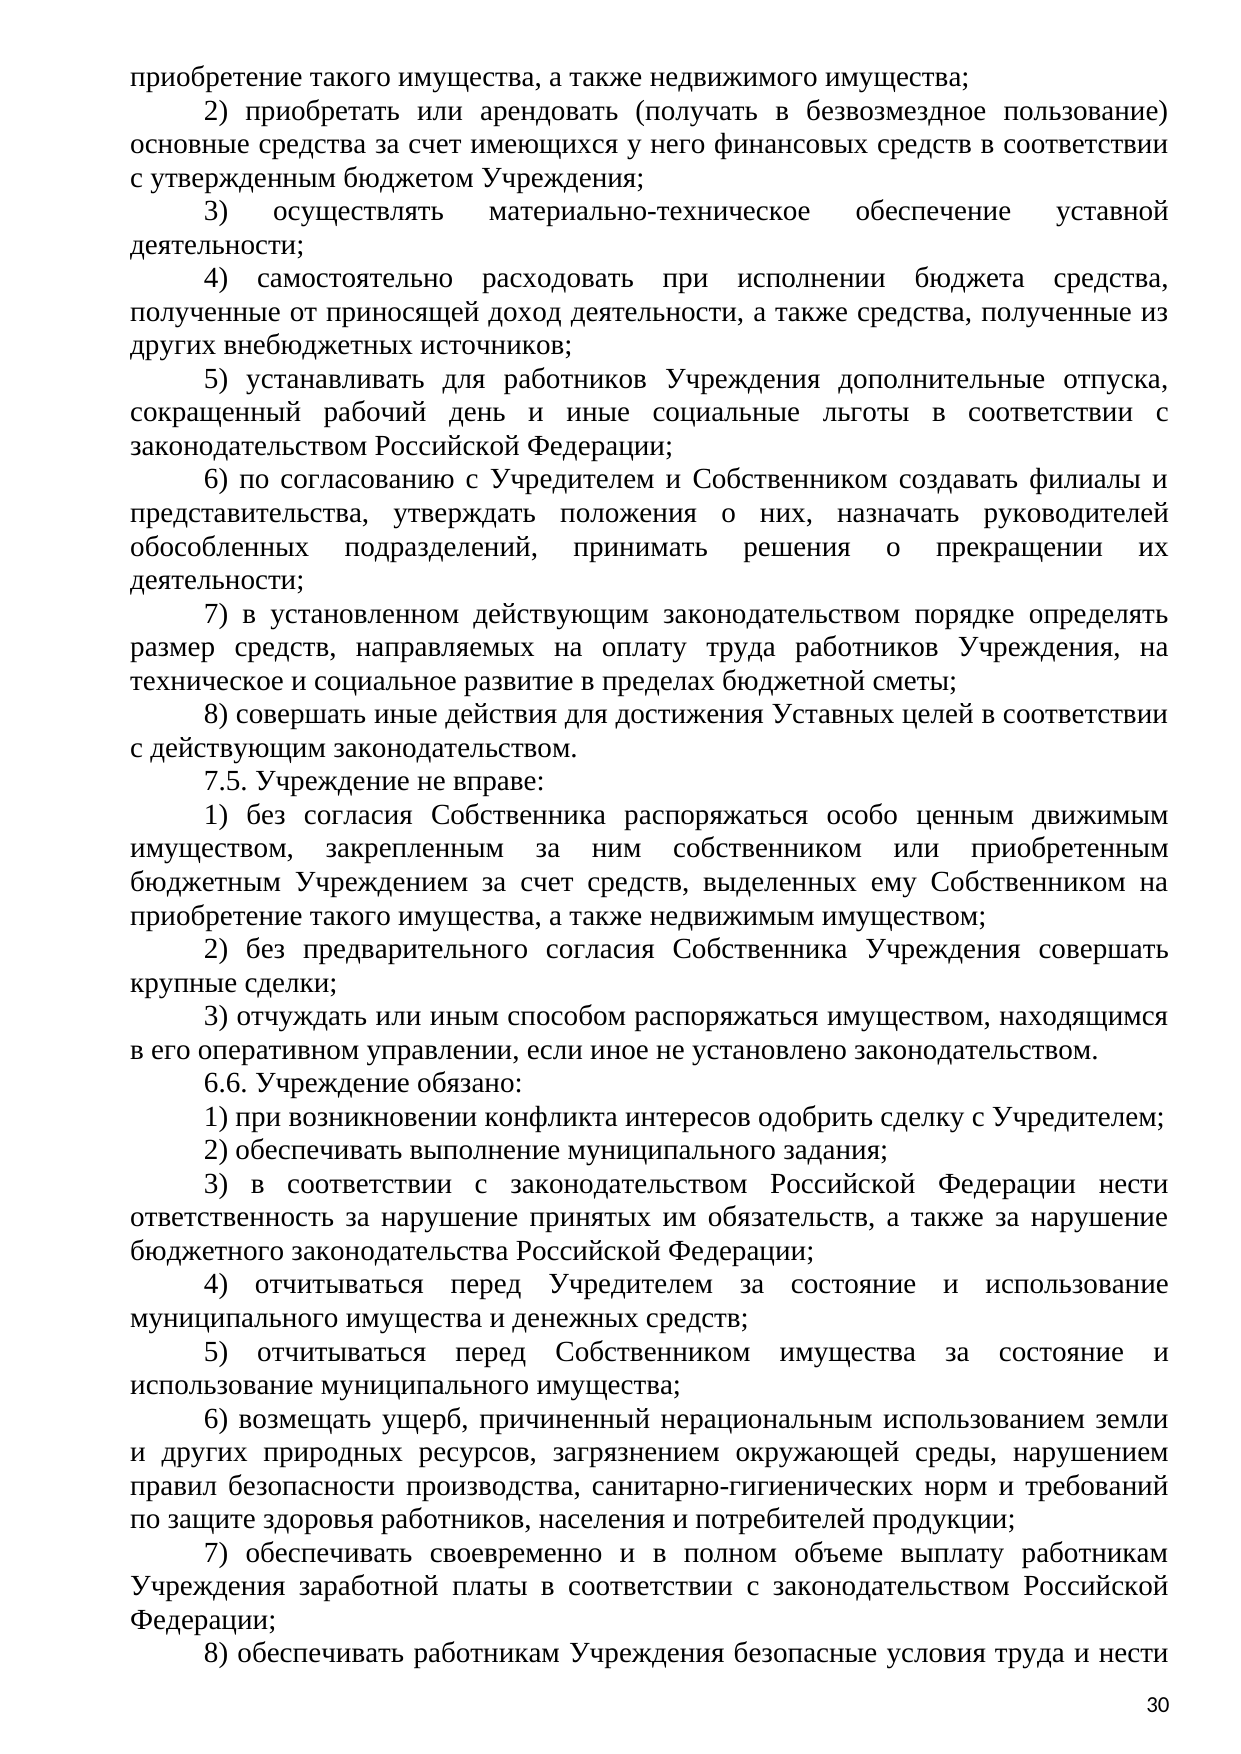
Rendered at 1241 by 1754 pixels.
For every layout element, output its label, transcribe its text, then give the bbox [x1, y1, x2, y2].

list 6) возмещать ущерб, причиненный нерациональным использованием земли и других природных ресурсов, загрязнением окружающей среды, нарушением правил безопасности производства, санитарно-гигиенических норм и требований по защите здоровья работников, населения и потребителей продукции; [130, 1401, 1169, 1535]
list 7) в установленном действующим законодательством порядке определять размер средств, направляемых на оплату труда работников Учреждения, на техническое и социальное развитие в пределах бюджетной сметы; [130, 596, 1169, 696]
list 2) без предварительного согласия Собственника Учреждения совершать крупные сделки; [130, 931, 1169, 998]
list 3) отчуждать или иным способом распоряжаться имуществом, находящимся в его оперативном управлении, если иное не установлено законодательством. [130, 998, 1169, 1065]
list 4) отчитываться перед Учредителем за состояние и использование муниципального имущества и денежных средств; [130, 1267, 1169, 1334]
list 2) обеспечивать выполнение муниципального задания; [130, 1132, 1169, 1166]
list 7) обеспечивать своевременно и в полном объеме выплату работникам Учреждения заработной платы в соответствии с законодательством Российской Федерации; [130, 1535, 1169, 1636]
list 4) самостоятельно расходовать при исполнении бюджета средства, полученные от приносящей доход деятельности, а также средства, полученные из других внебюджетных источников; [130, 260, 1169, 361]
text 6.6. Учреждение обязано: [130, 1065, 1169, 1099]
list 1) без согласия Собственника распоряжаться особо ценным движимым имуществом, закрепленным за ним собственником или приобретенным бюджетным Учреждением за счет средств, выделенных ему Собственником на приобретение такого имущества, а также недвижимым имуществом; [130, 797, 1169, 931]
list 5) устанавливать для работников Учреждения дополнительные отпуска, сокращенный рабочий день и иные социальные льготы в соответствии с законодательством Российской Федерации; [130, 361, 1169, 462]
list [130, 59, 1169, 93]
text 7.5. Учреждение не вправе: [130, 763, 1169, 797]
list 3) в соответствии с законодательством Российской Федерации нести ответственность за нарушение принятых им обязательств, а также за нарушение бюджетного законодательства Российской Федерации; [130, 1166, 1169, 1267]
list 3) осуществлять материально-техническое обеспечение уставной деятельности; [130, 193, 1169, 260]
list 6) по согласованию с Учредителем и Собственником создавать филиалы и представительства, утверждать положения о них, назначать руководителей обособленных подразделений, принимать решения о прекращении их деятельности; [130, 462, 1169, 596]
list 8) совершать иные действия для достижения Уставных целей в соответствии с действующим законодательством. [130, 696, 1169, 763]
list 2) приобретать или арендовать (получать в безвозмездное пользование) основные средства за счет имеющихся у него финансовых средств в соответствии с утвержденным бюджетом Учреждения; [130, 93, 1169, 193]
list 5) отчитываться перед Собственником имущества за состояние и использование муниципального имущества; [130, 1334, 1169, 1401]
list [130, 1636, 1169, 1669]
list 1) при возникновении конфликта интересов одобрить сделку с Учредителем; [130, 1099, 1169, 1132]
